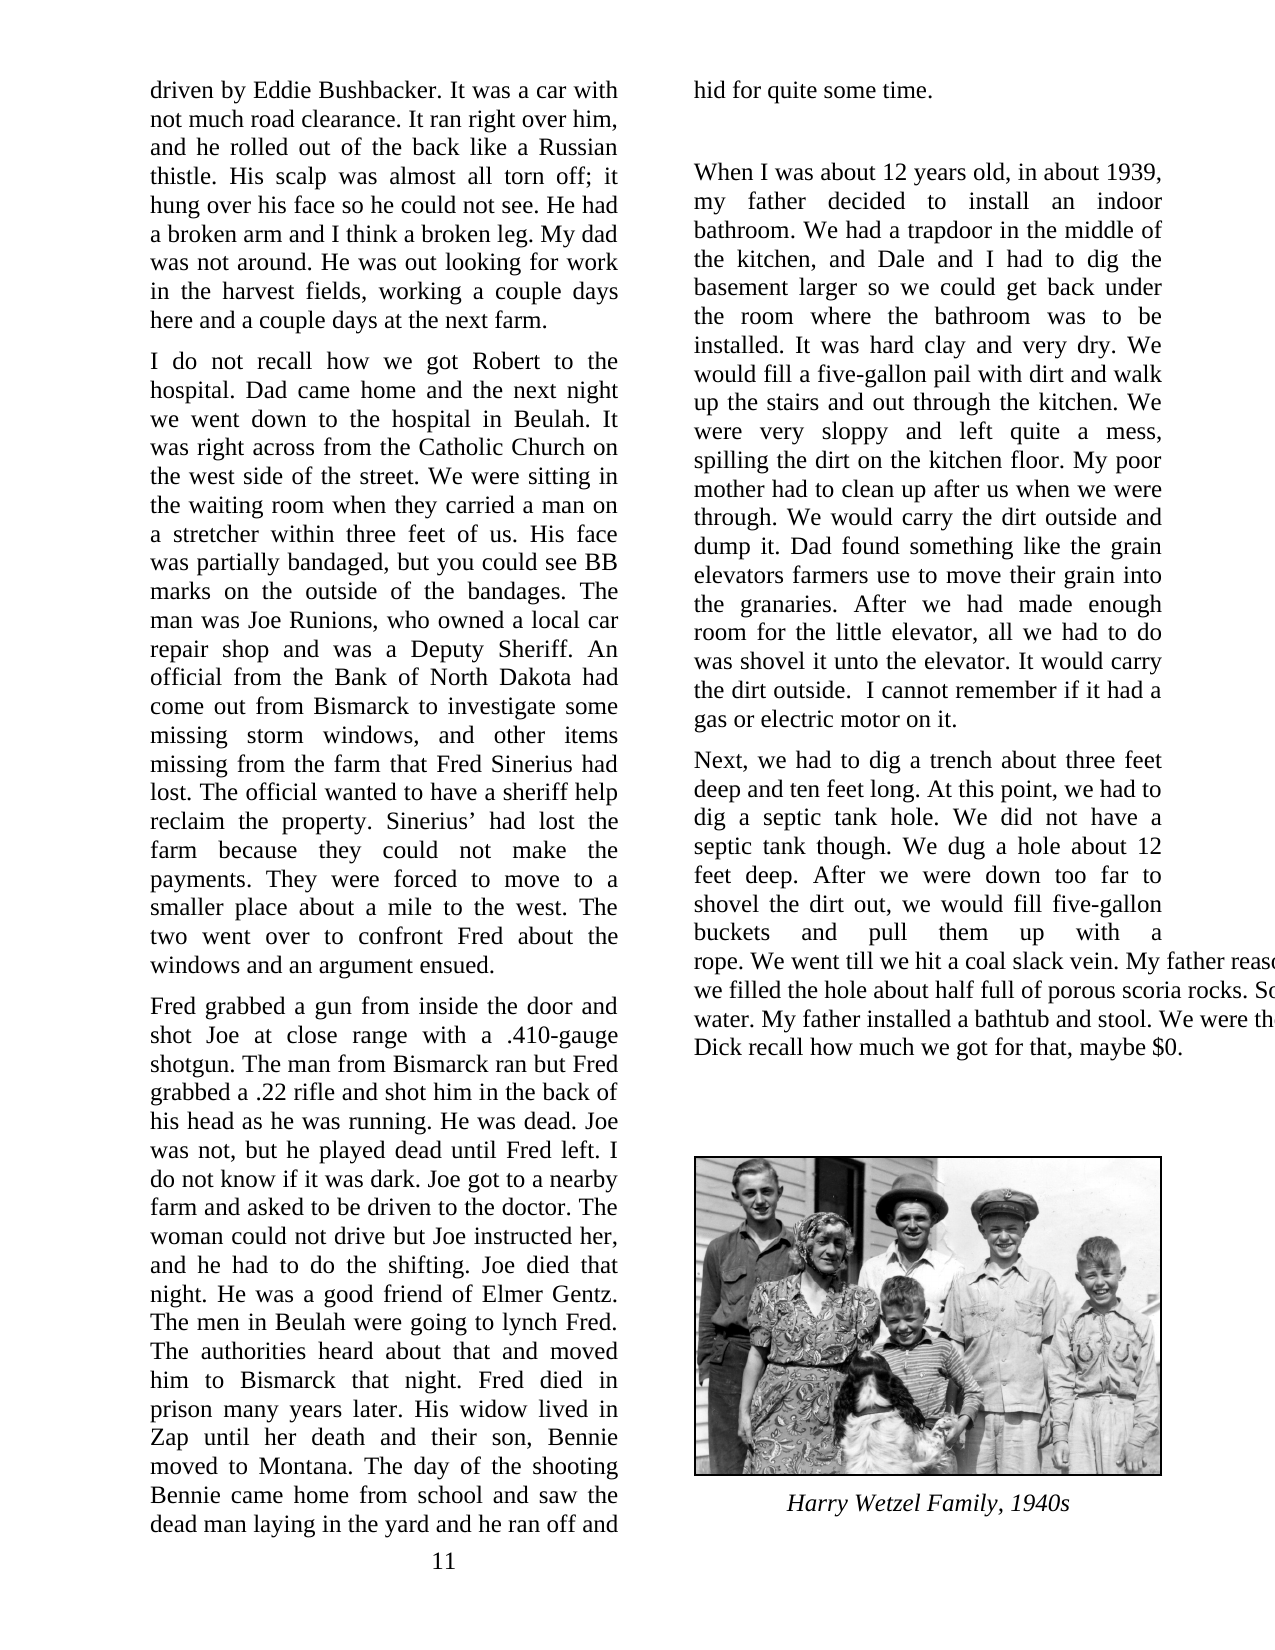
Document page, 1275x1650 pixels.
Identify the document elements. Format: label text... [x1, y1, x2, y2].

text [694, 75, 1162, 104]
text Harry Wetzel Family, 1940s [694, 1488, 1162, 1517]
text I do not recall how we got Robert to the hospital. Dad came home and the next night we went down to the hospital in Beulah. It was right across from the Catholic Church on the west side of the street. We were sitting in the waiting room when they carried a man on a stretcher within three feet of us. His face was partially bandaged, but you could see BB marks on the outside of the bandages. The man was Joe Runions, who owned a local car repair shop and was a Deputy Sheriff. An official from the Bank of North Dakota had come out from Bismarck to investigate some missing storm windows, and other items missing from the farm that Fred Sinerius had lost. The official wanted to have a sheriff help reclaim the property. Sinerius’ had lost the farm because they could not make the payments. They were forced to move to a smaller place about a mile to the west. The two went over to confront Fred about the windows and an argument ensued. [150, 346, 619, 979]
picture [696, 1158, 1160, 1474]
text When I was about 12 years old, in about 1939, my father decided to install an indoor bathroom. We had a trapdoor in the middle of the kitchen, and Dale and I had to dig the basement larger so we could get back under the room where the bathroom was to be installed. It was hard clay and very dry. We would fill a five-gallon pail with dirt and walk up the stairs and out through the kitchen. We were very sloppy and left quite a mess, spilling the dirt on the kitchen floor. My poor mother had to clean up after us when we were through. We would carry the dirt outside and dump it. Dad found something like the grain elevators farmers use to move their grain into the granaries. After we had made enough room for the little elevator, all we had to do was shovel it unto the elevator. It would carry the dirt outside. I cannot remember if it had a gas or electric motor on it. [694, 157, 1162, 732]
text Next, we had to dig a trench about three feet deep and ten feet long. At this point, we had to dig a septic tank hole. We did not have a septic tank though. We dug a hole about 12 feet deep. After we were down too far to shovel the dirt out, we would fill five-gallon buckets and pull them up with a [694, 745, 1162, 1061]
text Fred grabbed a gun from inside the door and shot Joe at close range with a .410-gauge shotgun. The man from Bismarck ran but Fred grabbed a .22 rifle and shot him in the back of his head as he was running. He was dead. Joe was not, but he played dead until Fred left. I do not know if it was dark. Joe got to a nearby farm and asked to be driven to the doctor. The woman could not drive but Joe instructed her, and he had to do the shifting. Joe died that night. He was a good friend of Elmer Gentz. The men in Beulah were going to lynch Fred. The authorities heard about that and moved him to Bismarck that night. Fred died in prison many years later. His widow lived in Zap until her death and their son, Bennie moved to Montana. The day of the shooting Bennie came home from school and saw the dead man laying in the yard and he ran off and hid for quite some time. [150, 991, 619, 1537]
